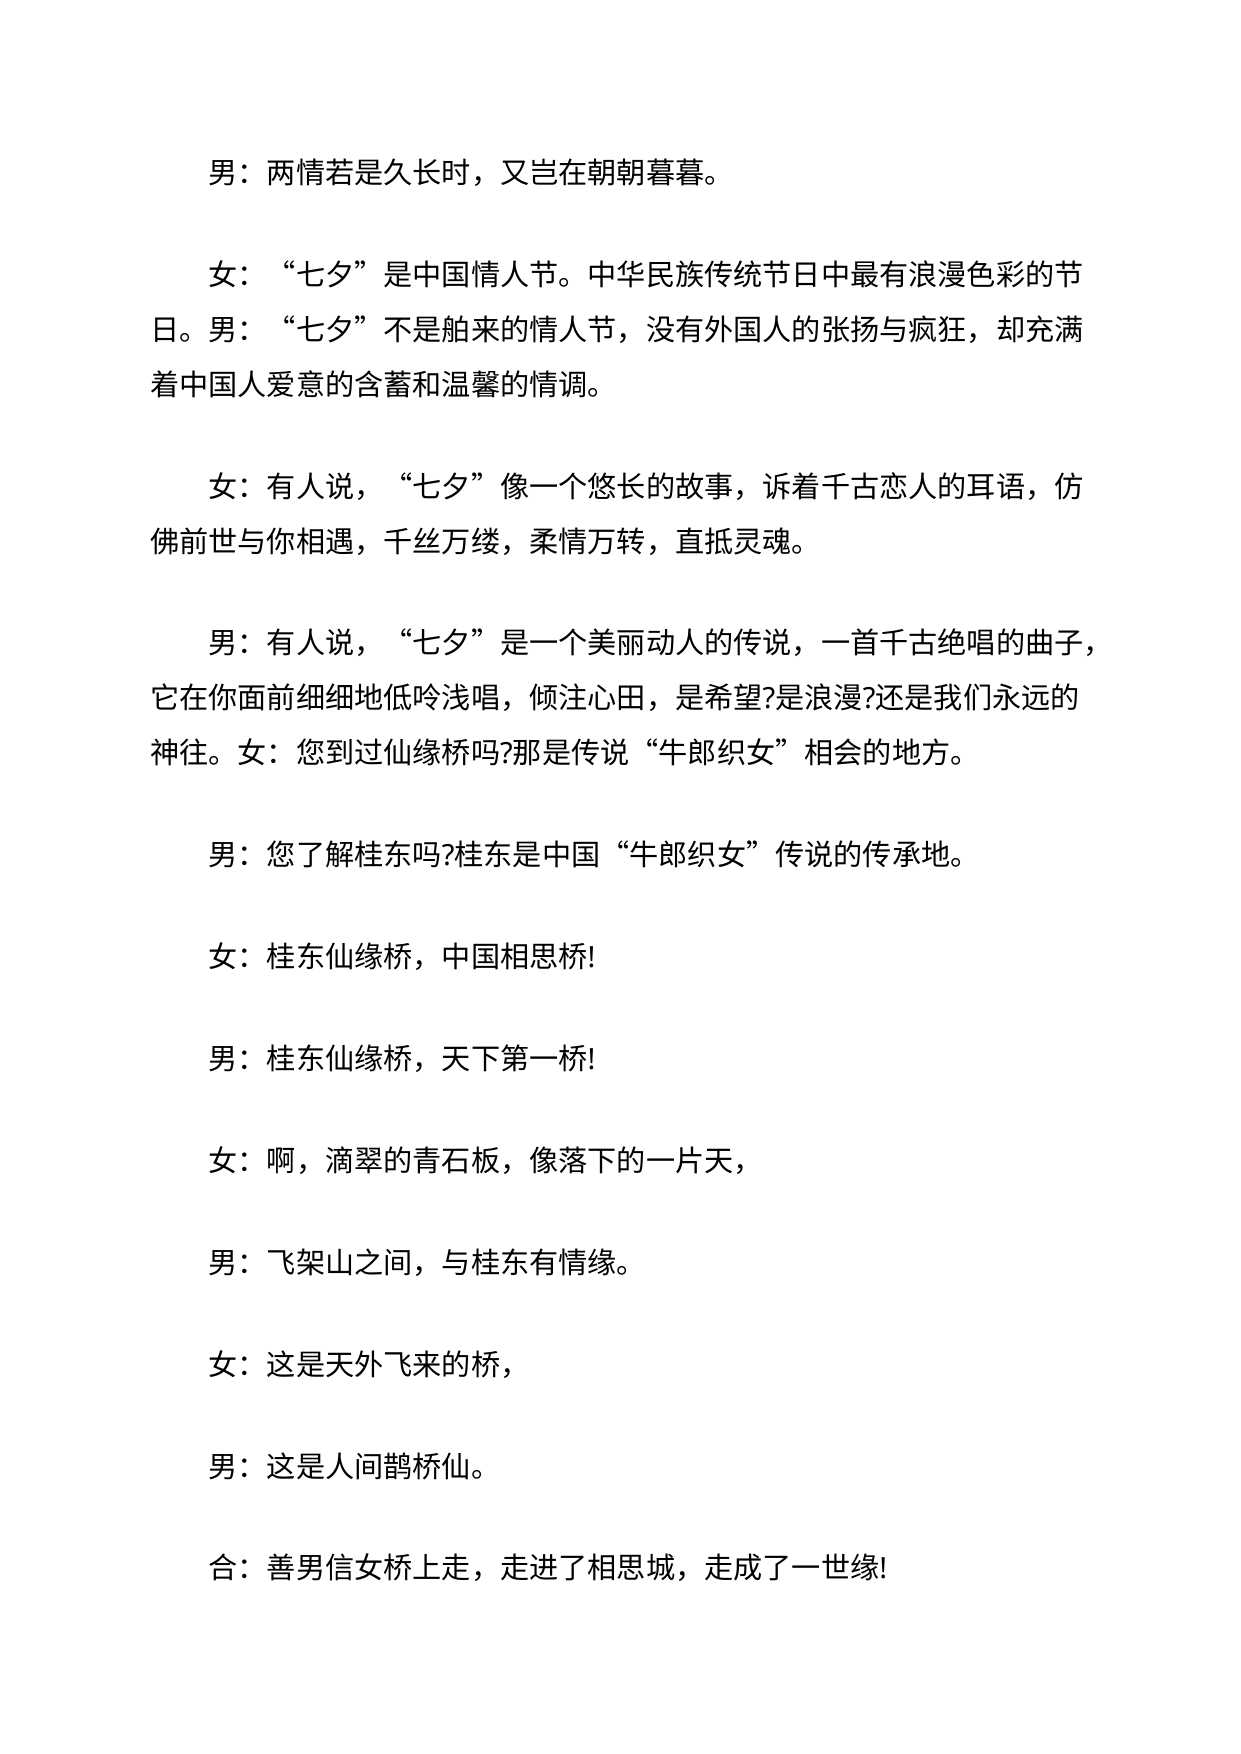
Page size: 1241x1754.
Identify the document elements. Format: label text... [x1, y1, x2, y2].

text 男：飞架山之间，与桂东有情缘。 [150, 1239, 1090, 1282]
text 女：啊，滴翠的青石板，像落下的一片天， [150, 1138, 1090, 1180]
text 男：两情若是久长时，又岂在朝朝暮暮。 [150, 150, 1090, 192]
text 女：桂东仙缘桥，中国相思桥! [150, 934, 1090, 976]
text 女：“七夕”是中国情人节。中华民族传统节日中最有浪漫色彩的节日。男：“七夕”不是舶来的情人节，没有外国人的张扬与疯狂，却充满着中国人爱意的含蓄和温馨的情调。 [150, 252, 1090, 404]
text 女：有人说，“七夕”像一个悠长的故事，诉着千古恋人的耳语，仿佛前世与你相遇，千丝万缕，柔情万转，直抵灵魂。 [150, 463, 1090, 561]
text 男：桂东仙缘桥，天下第一桥! [150, 1036, 1090, 1078]
text 合：善男信女桥上走，走进了相思城，走成了一世缘! [150, 1545, 1090, 1587]
text 女：这是天外飞来的桥， [150, 1341, 1090, 1384]
text 男：您了解桂东吗?桂东是中国“牛郎织女”传说的传承地。 [150, 832, 1090, 874]
text 男：这是人间鹊桥仙。 [150, 1443, 1090, 1485]
text 男：有人说，“七夕”是一个美丽动人的传说，一首千古绝唱的曲子，它在你面前细细地低呤浅唱，倾注心田，是希望?是浪漫?还是我们永远的神往。女：您到过仙缘桥吗?那是传说“牛郎织女”相会的地方。 [150, 620, 1090, 772]
